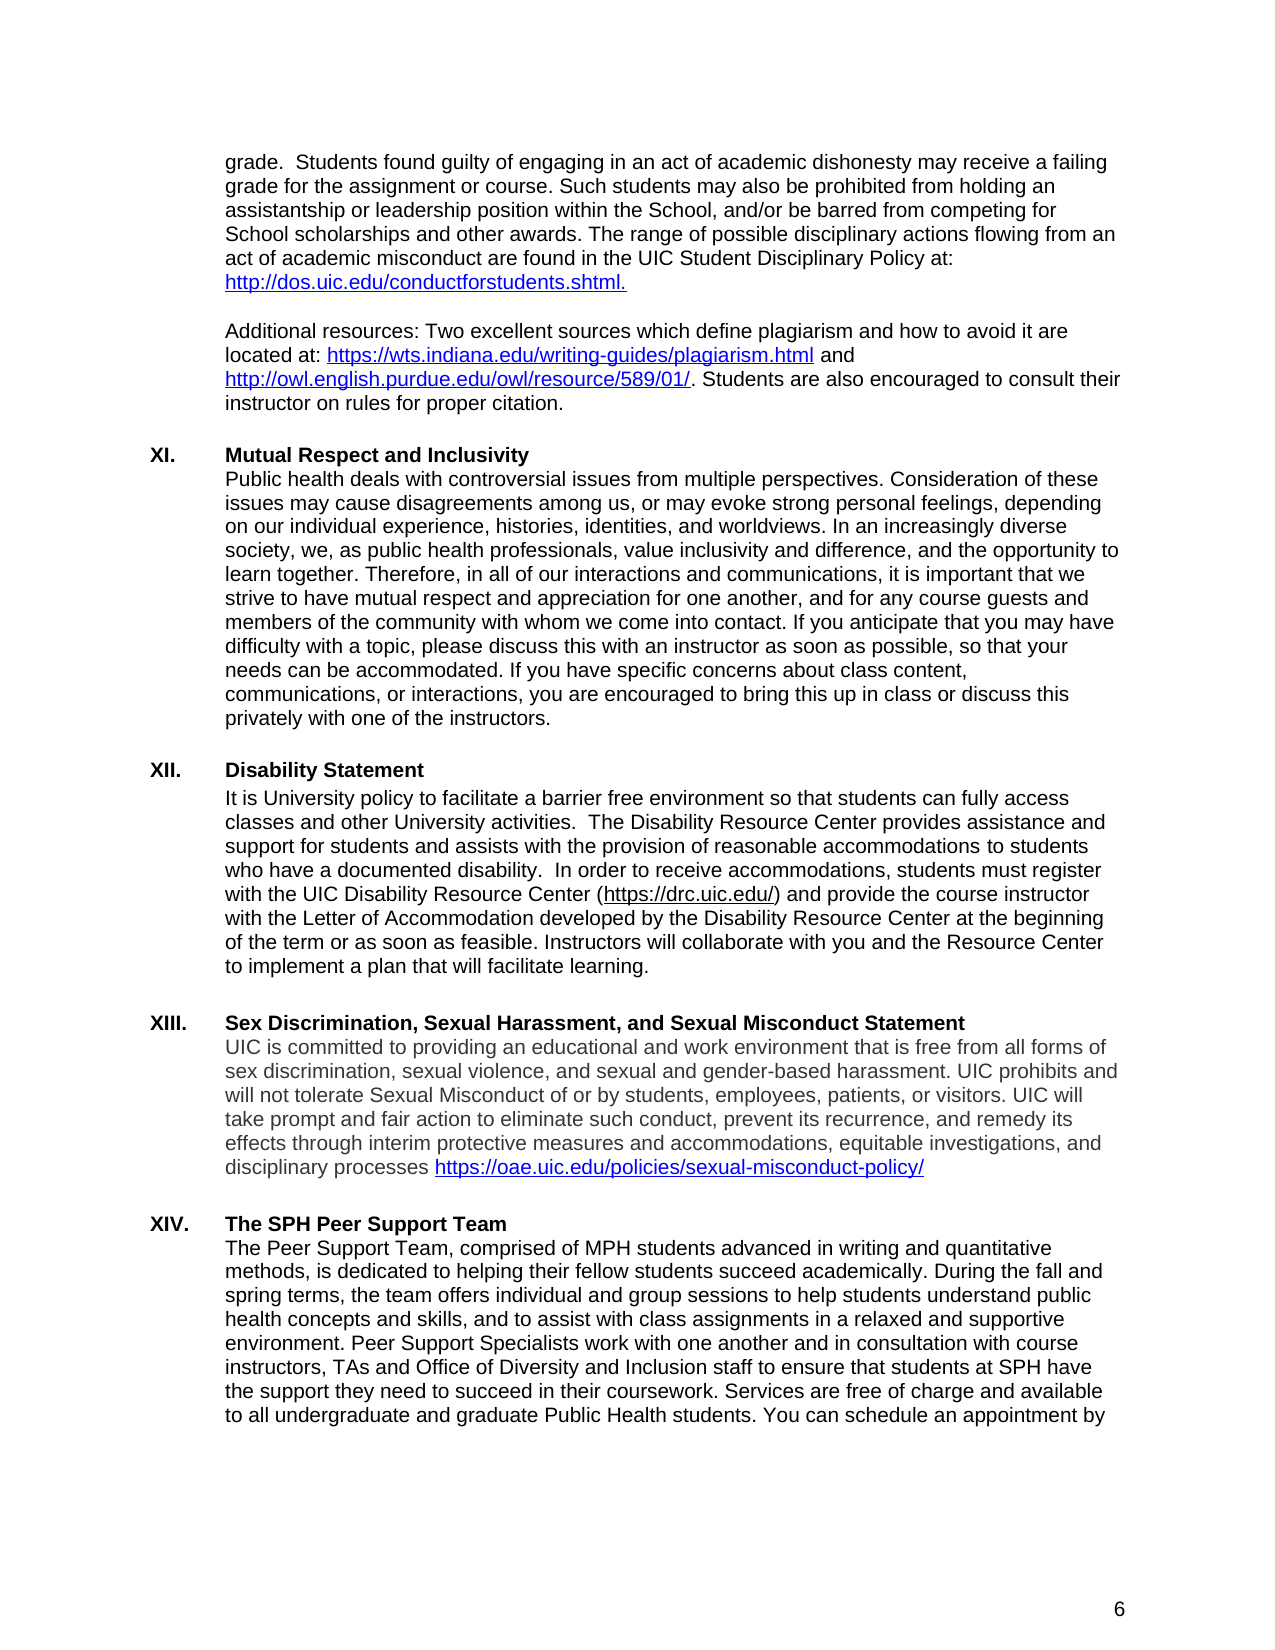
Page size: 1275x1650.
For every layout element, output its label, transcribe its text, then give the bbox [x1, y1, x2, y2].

text Public health deals with controversial issues from multiple perspectives. Consideration of these issues may cause disagreements among us, or may evoke strong personal feelings, depending on our individual experience, histories, identities, and worldviews. In an increasingly diverse society, we, as public health professionals, value inclusivity and difference, and the opportunity to learn together. Therefore, in all of our interactions and communications, it is important that we strive to have mutual respect and appreciation for one another, and for any course guests and members of the community with whom we come into contact. If you anticipate that you may have difficulty with a topic, please discuss this with an instructor as soon as possible, so that your needs can be accommodated. If you have specific concerns about class content, communications, or interactions, you are encouraged to bring this up in class or discuss this privately with one of the instructors. [225, 466, 1125, 730]
subtitle XII. Disability Statement [150, 758, 1125, 782]
subtitle It is University policy to facilitate a barrier free environment so that students can fully access classes and other University activities. The Disability Resource Center provides assistance and support for students and assists with the provision of reasonable accommodations to students who have a documented disability. In order to receive accommodations, students must register with the UIC Disability Resource Center (https://drc.uic.edu/) and provide the course instructor with the Letter of Accommodation developed by the Disability Resource Center at the beginning of the term or as soon as feasible. Instructors will collaborate with you and the Resource Center to implement a plan that will facilitate learning. [225, 786, 1125, 978]
subtitle XI. Mutual Respect and Inclusivity [150, 442, 1125, 466]
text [225, 150, 1125, 294]
subtitle XIII. Sex Discrimination, Sexual Harassment, and Sexual Misconduct Statement [150, 1011, 1125, 1035]
text UIC is committed to providing an educational and work environment that is free from all forms of sex discrimination, sexual violence, and sexual and gender-based harassment. UIC prohibits and will not tolerate Sexual Misconduct of or by students, employees, patients, or visitors. UIC will take prompt and fair action to eliminate such conduct, prevent its recurrence, and remedy its effects through interim protective measures and accommodations, equitable investigations, and disciplinary processes https://oae.uic.edu/policies/sexual-misconduct-policy/ [225, 1035, 1125, 1178]
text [225, 1235, 1125, 1427]
text Additional resources: Two excellent sources which define plagiarism and how to avoid it are located at: https://wts.indiana.edu/writing-guides/plagiarism.html and http://owl.english.purdue.edu/owl/resource/589/01/. Students are also encouraged to consult their instructor on rules for proper citation. [225, 318, 1125, 414]
subtitle XIV. The SPH Peer Support Team [150, 1211, 1125, 1235]
